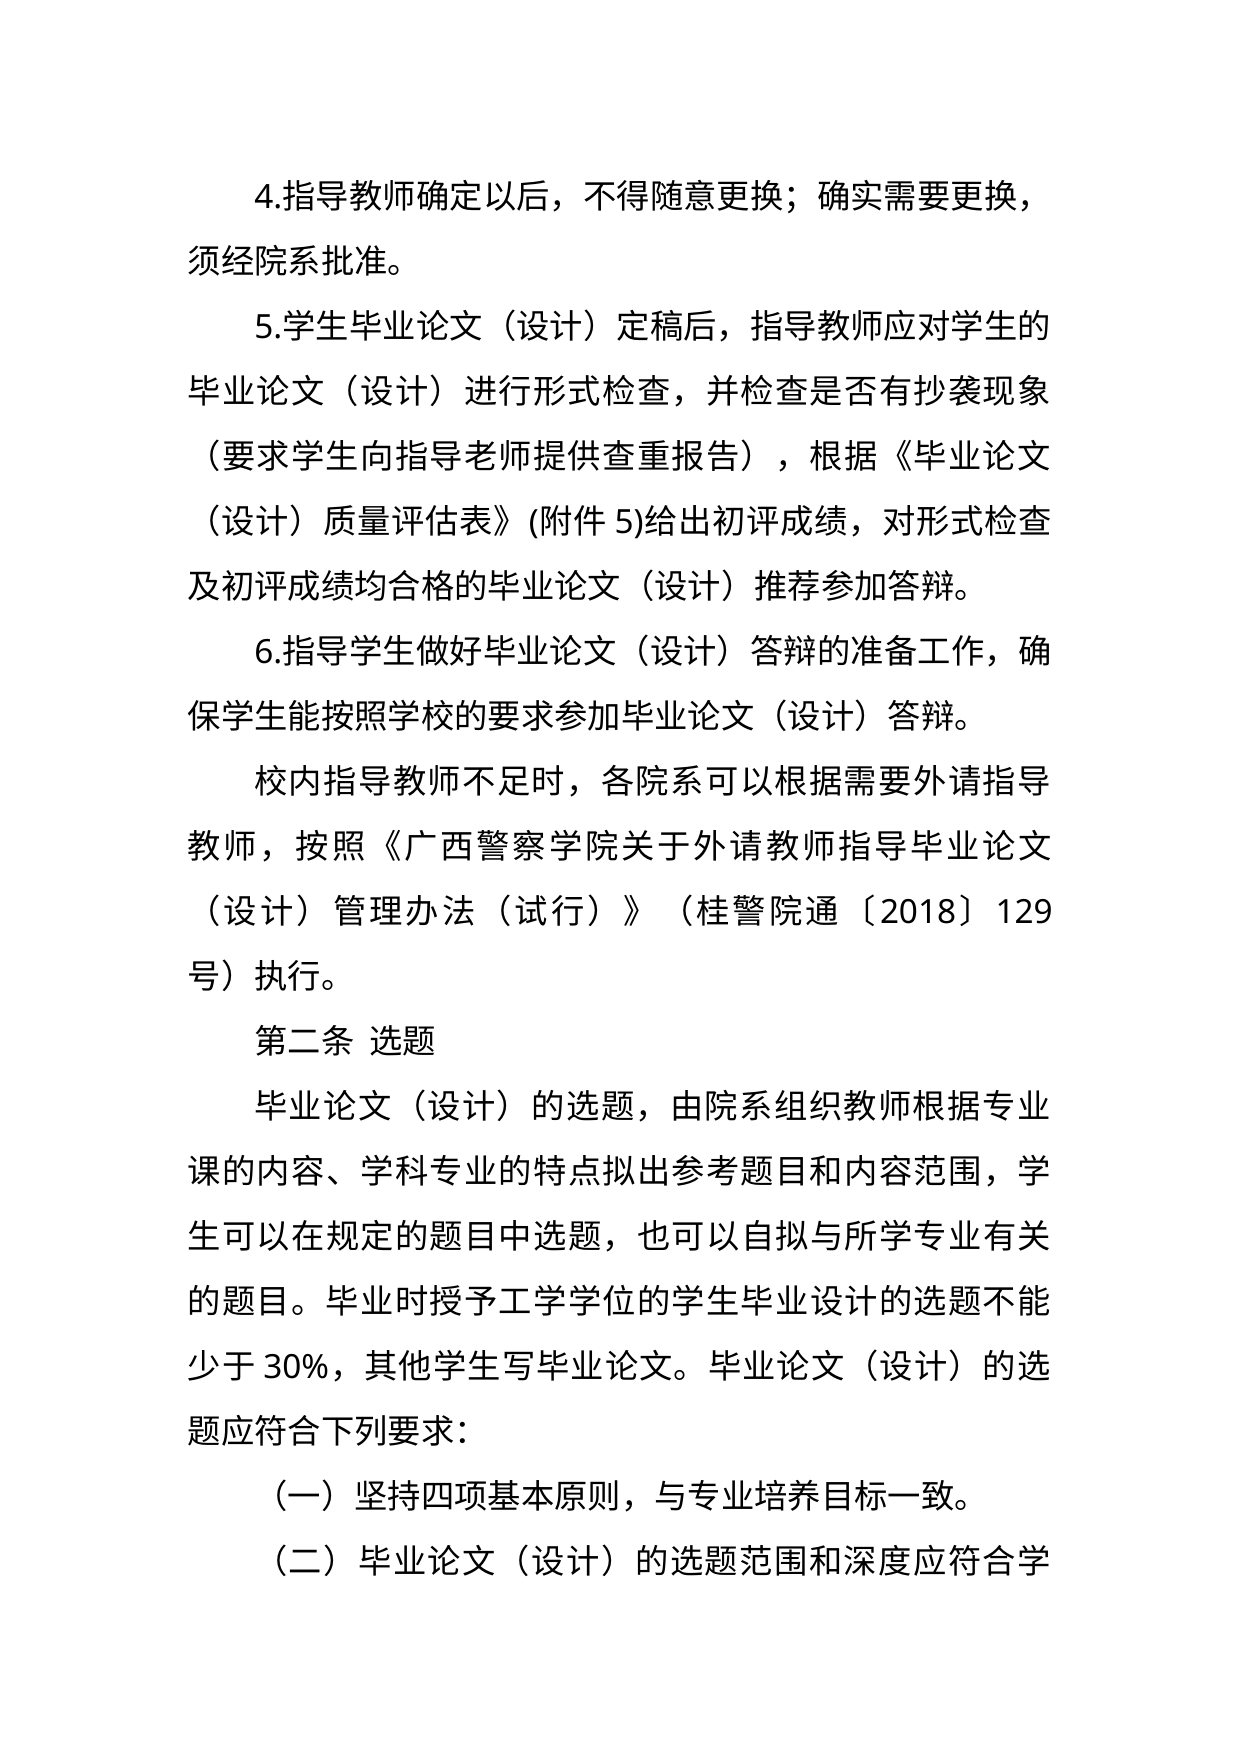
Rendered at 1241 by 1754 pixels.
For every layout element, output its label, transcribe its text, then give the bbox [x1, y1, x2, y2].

text 5.学生毕业论文（设计）定稿后，指导教师应对学生的毕业论文（设计）进行形式检查，并检查是否有抄袭现象（要求学生向指导老师提供查重报告），根据《毕业论文（设计）质量评估表》(附件5)给出初评成绩，对形式检查及初评成绩均合格的毕业论文（设计）推荐参加答辩。 [187, 292, 1053, 617]
text 6.指导学生做好毕业论文（设计）答辩的准备工作，确保学生能按照学校的要求参加毕业论文（设计）答辩。 [187, 617, 1053, 747]
text 第二条 选题 [187, 1007, 1053, 1072]
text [187, 1527, 1053, 1592]
text （一）坚持四项基本原则，与专业培养目标一致。 [187, 1462, 1053, 1527]
text 校内指导教师不足时，各院系可以根据需要外请指导教师，按照《广西警察学院关于外请教师指导毕业论文（设计）管理办法（试行）》（桂警院通〔2018〕129号）执行。 [187, 747, 1053, 1007]
text 4.指导教师确定以后，不得随意更换；确实需要更换，须经院系批准。 [187, 162, 1053, 292]
text 毕业论文（设计）的选题，由院系组织教师根据专业课的内容、学科专业的特点拟出参考题目和内容范围，学生可以在规定的题目中选题，也可以自拟与所学专业有关的题目。毕业时授予工学学位的学生毕业设计的选题不能少于30%，其他学生写毕业论文。毕业论文（设计）的选题应符合下列要求： [187, 1072, 1053, 1462]
